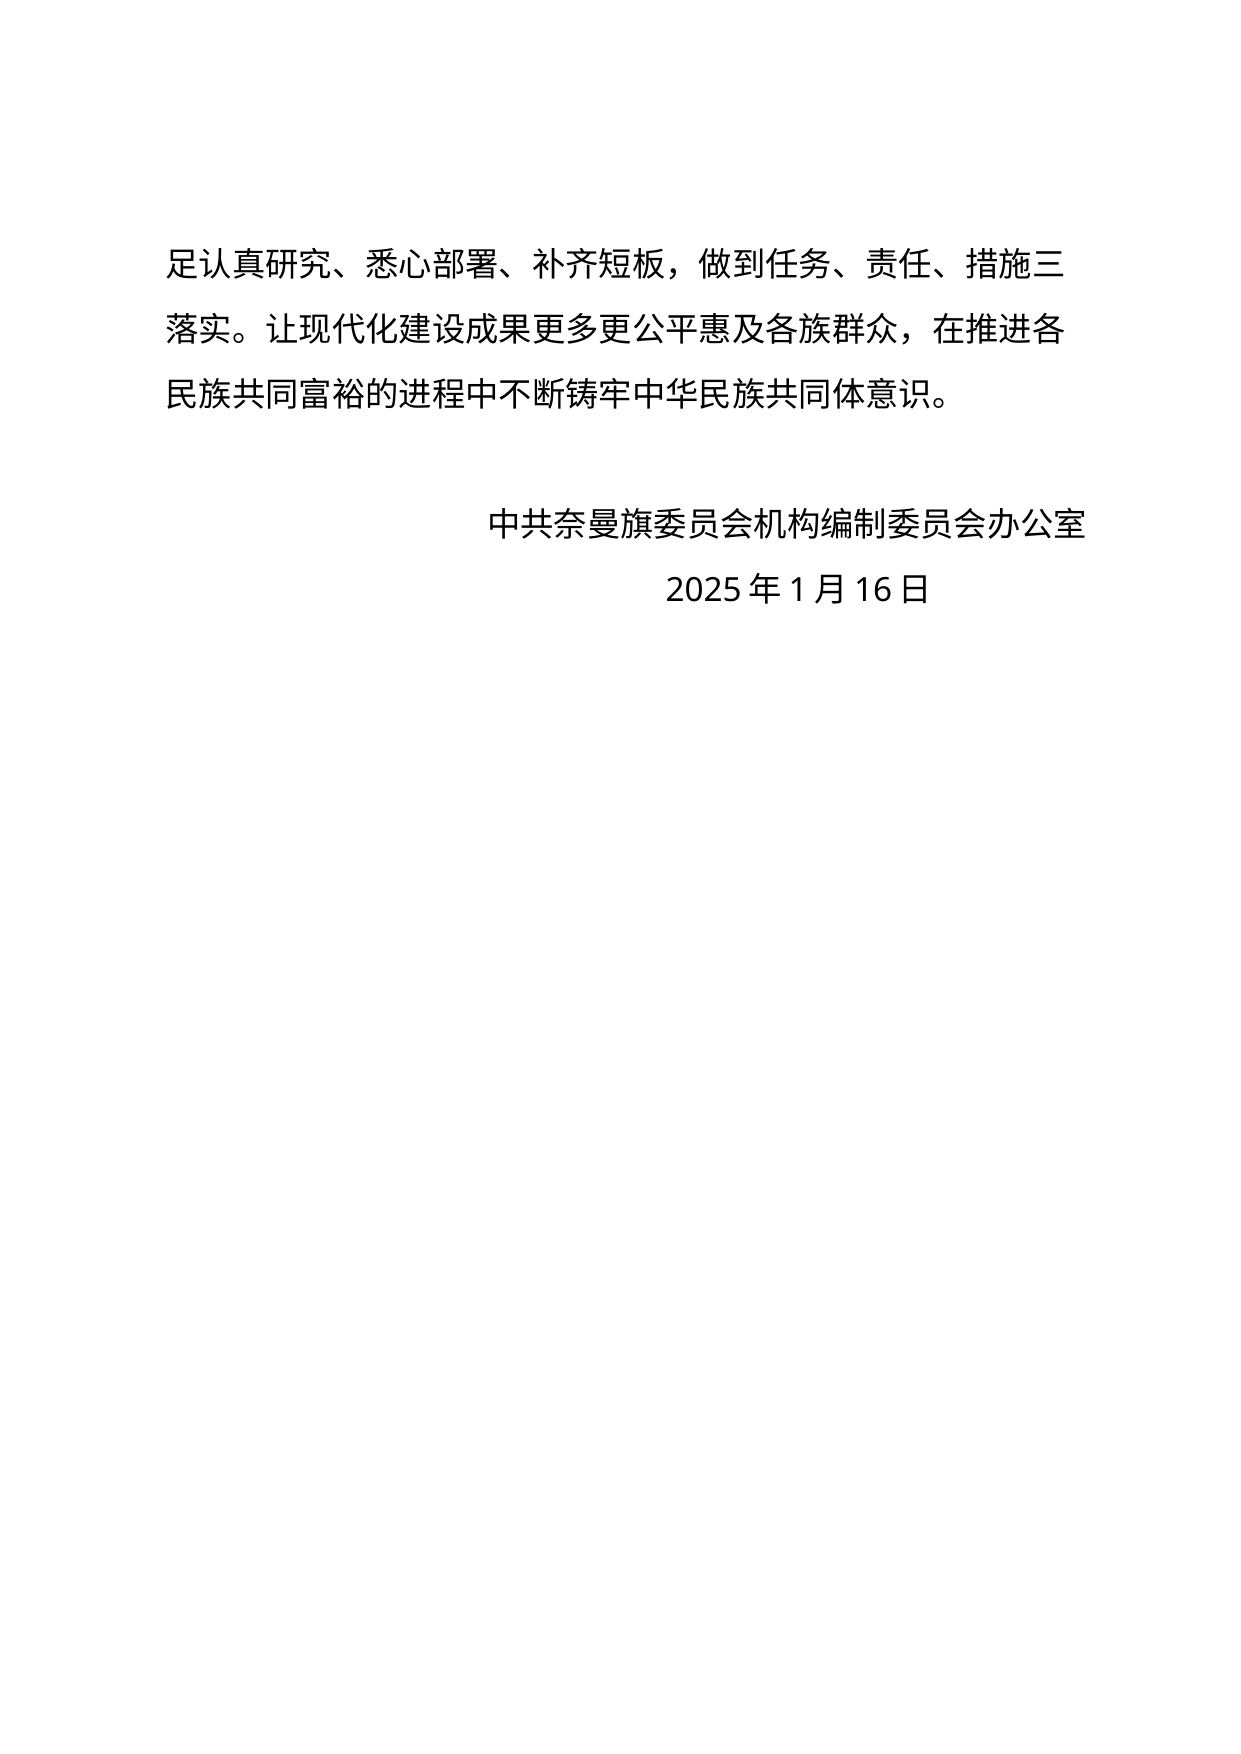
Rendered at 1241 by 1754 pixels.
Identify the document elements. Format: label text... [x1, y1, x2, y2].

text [165, 230, 1087, 425]
text 2025年1月16日 [165, 555, 1087, 620]
text 中共奈曼旗委员会机构编制委员会办公室 [165, 490, 1087, 555]
